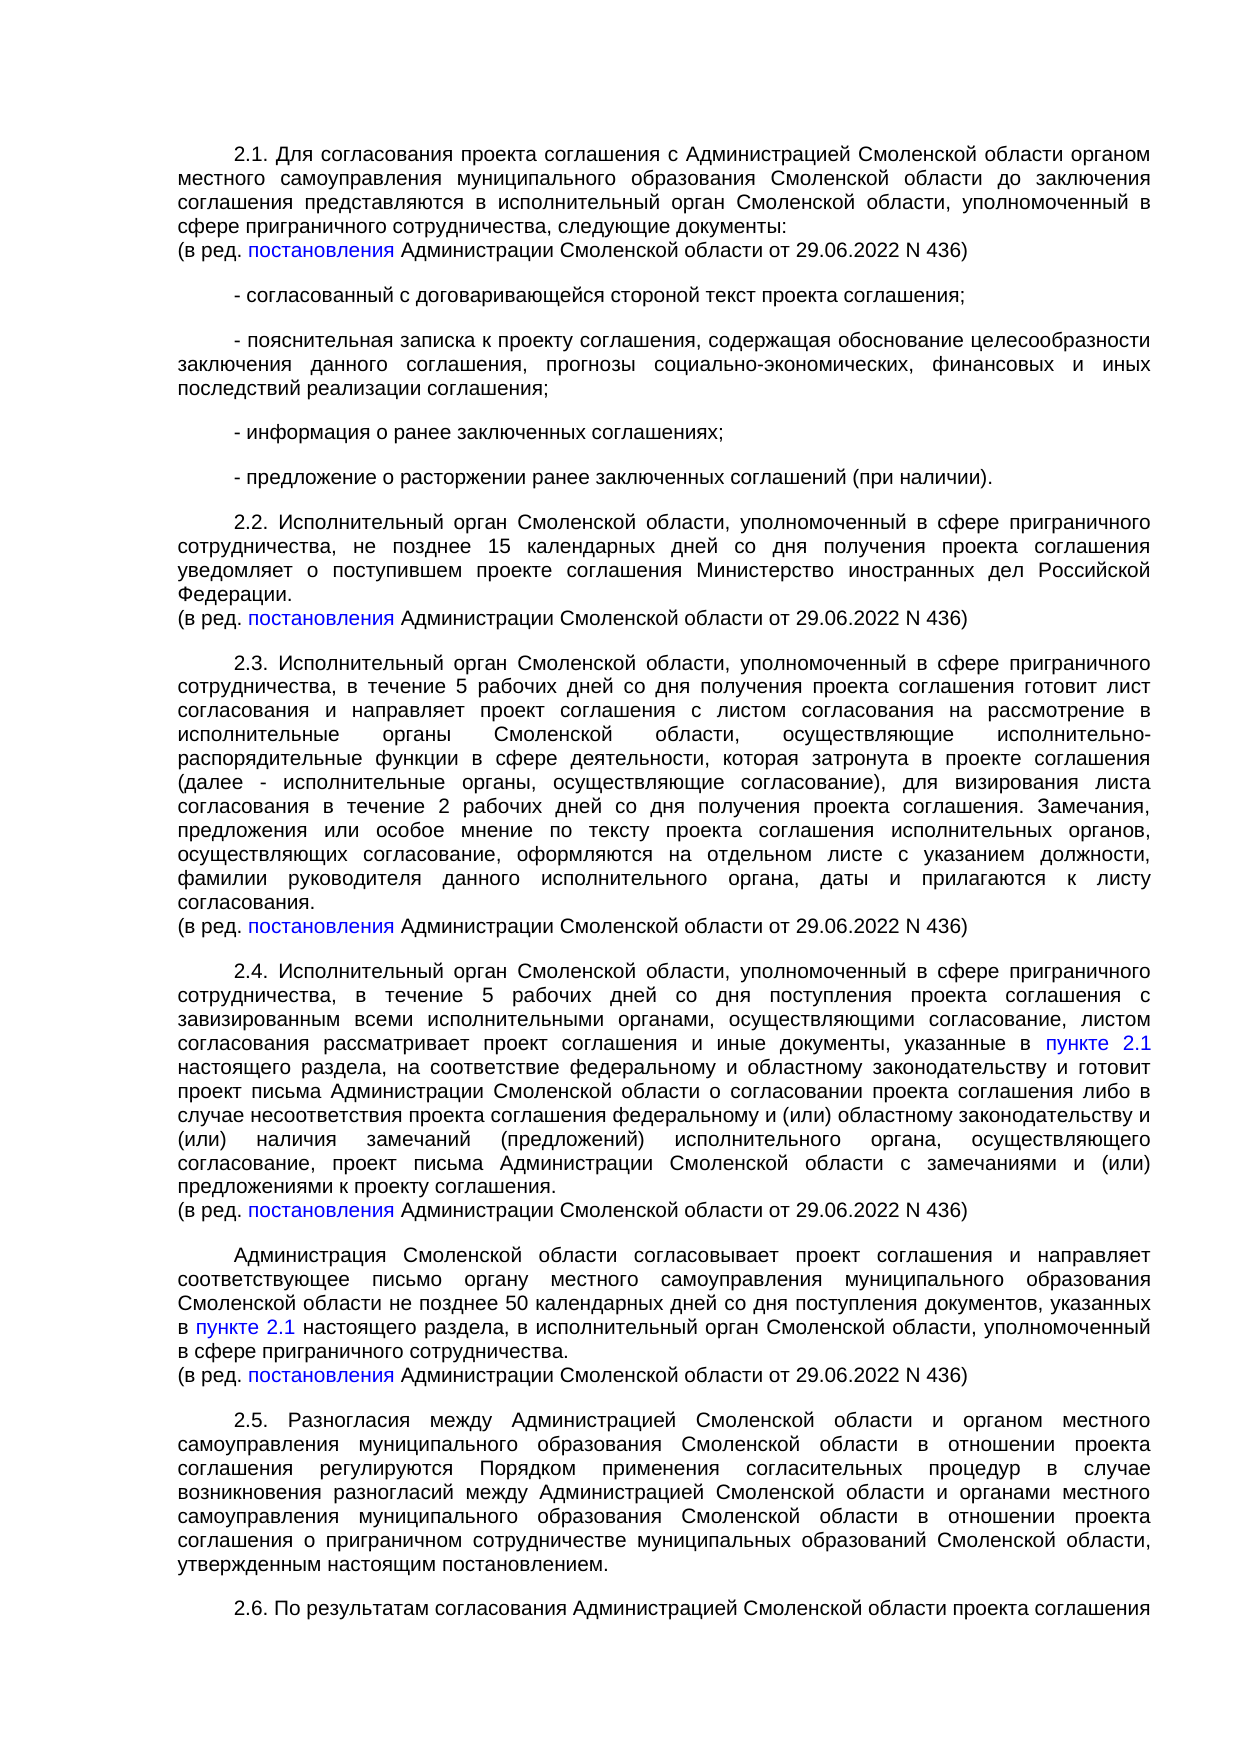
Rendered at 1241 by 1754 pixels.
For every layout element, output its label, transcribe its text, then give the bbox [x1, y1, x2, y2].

text 2.4. Исполнительный орган Смоленской области, уполномоченный в сфере приграничного сотрудничества, в течение 5 рабочих дней со дня поступления проекта соглашения с завизированным всеми исполнительными органами, осуществляющими согласование, листом согласования рассматривает проект соглашения и иные документы, указанные в пункте 2.1 настоящего раздела, на соответствие федеральному и областному законодательству и готовит проект письма Администрации Смоленской области о согласовании проекта соглашения либо в случае несоответствия проекта соглашения федеральному и (или) областному законодательству и (или) наличия замечаний (предложений) исполнительного органа, осуществляющего согласование, проект письма Администрации Смоленской области с замечаниями и (или) предложениями к проекту соглашения. [177, 959, 1152, 1198]
text (в ред. постановления Администрации Смоленской области от 29.06.2022 N 436) [177, 606, 1152, 629]
text 2.1. Для согласования проекта соглашения с Администрацией Смоленской области органом местного самоуправления муниципального образования Смоленской области до заключения соглашения представляются в исполнительный орган Смоленской области, уполномоченный в сфере приграничного сотрудничества, следующие документы: [177, 142, 1152, 238]
text (в ред. постановления Администрации Смоленской области от 29.06.2022 N 436) [177, 914, 1152, 938]
text 2.3. Исполнительный орган Смоленской области, уполномоченный в сфере приграничного сотрудничества, в течение 5 рабочих дней со дня получения проекта соглашения готовит лист согласования и направляет проект соглашения с листом согласования на рассмотрение в исполнительные органы Смоленской области, осуществляющие исполнительно-распорядительные функции в сфере деятельности, которая затронута в проекте соглашения (далее - исполнительные органы, осуществляющие согласование), для визирования листа согласования в течение 2 рабочих дней со дня получения проекта соглашения. Замечания, предложения или особое мнение по тексту проекта соглашения исполнительных органов, осуществляющих согласование, оформляются на отдельном листе с указанием должности, фамилии руководителя данного исполнительного органа, даты и прилагаются к листу согласования. [177, 650, 1152, 914]
text 2.5. Разногласия между Администрацией Смоленской области и органом местного самоуправления муниципального образования Смоленской области в отношении проекта соглашения регулируются Порядком применения согласительных процедур в случае возникновения разногласий между Администрацией Смоленской области и органами местного самоуправления муниципального образования Смоленской области в отношении проекта соглашения о приграничном сотрудничестве муниципальных образований Смоленской области, утвержденным настоящим постановлением. [177, 1408, 1152, 1575]
text - предложение о расторжении ранее заключенных соглашений (при наличии). [177, 465, 1152, 489]
text - пояснительная записка к проекту соглашения, содержащая обоснование целесообразности заключения данного соглашения, прогнозы социально-экономических, финансовых и иных последствий реализации соглашения; [177, 327, 1152, 399]
text (в ред. постановления Администрации Смоленской области от 29.06.2022 N 436) [177, 1198, 1152, 1222]
text - информация о ранее заключенных соглашениях; [177, 420, 1152, 444]
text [177, 1596, 1152, 1620]
text Администрация Смоленской области согласовывает проект соглашения и направляет соответствующее письмо органу местного самоуправления муниципального образования Смоленской области не позднее 50 календарных дней со дня поступления документов, указанных в пункте 2.1 настоящего раздела, в исполнительный орган Смоленской области, уполномоченный в сфере приграничного сотрудничества. [177, 1243, 1152, 1363]
text - согласованный с договаривающейся стороной текст проекта соглашения; [177, 283, 1152, 307]
text 2.2. Исполнительный орган Смоленской области, уполномоченный в сфере приграничного сотрудничества, не позднее 15 календарных дней со дня получения проекта соглашения уведомляет о поступившем проекте соглашения Министерство иностранных дел Российской Федерации. [177, 510, 1152, 606]
text (в ред. постановления Администрации Смоленской области от 29.06.2022 N 436) [177, 1363, 1152, 1387]
text (в ред. постановления Администрации Смоленской области от 29.06.2022 N 436) [177, 238, 1152, 262]
